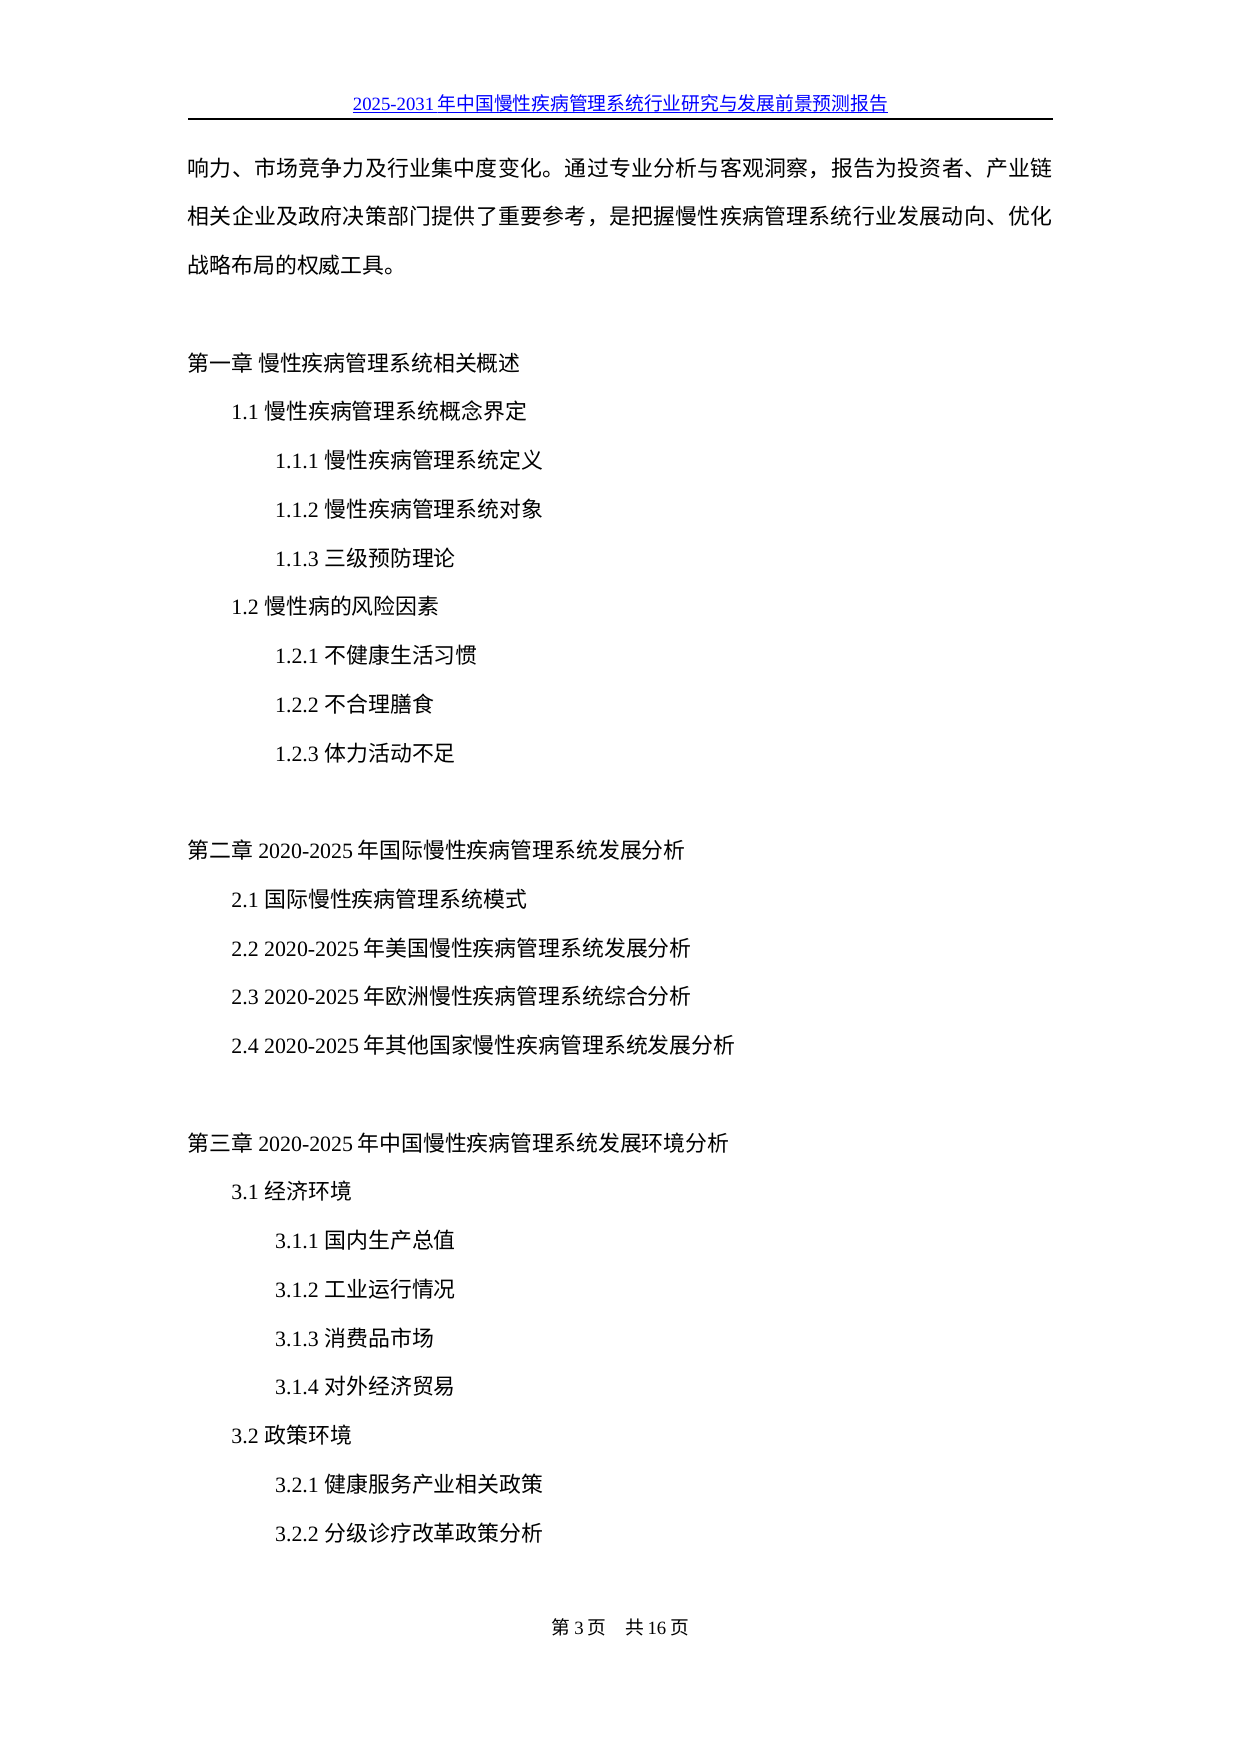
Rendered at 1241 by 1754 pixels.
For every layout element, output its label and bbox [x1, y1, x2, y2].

text [187, 150, 1053, 1548]
